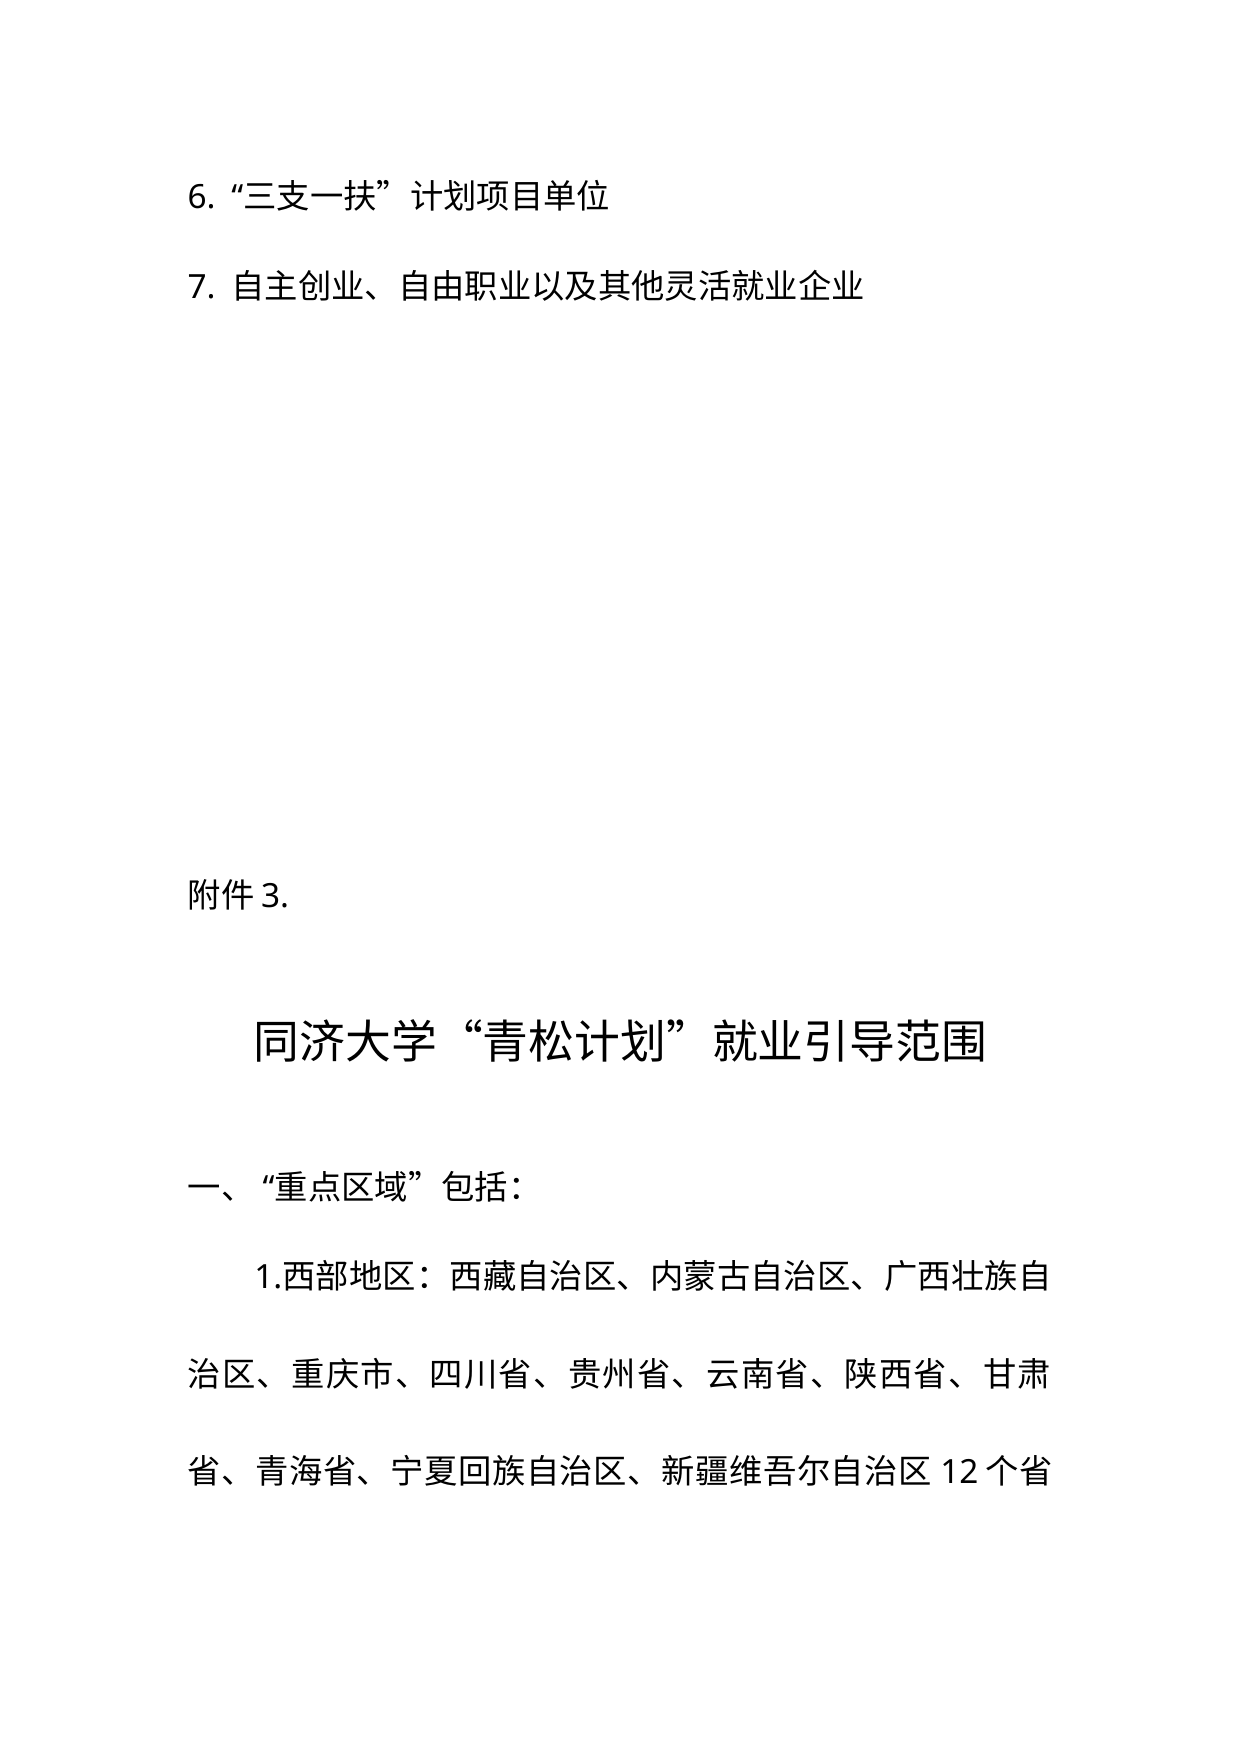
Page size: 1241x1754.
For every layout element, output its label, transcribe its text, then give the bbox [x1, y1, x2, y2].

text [187, 1242, 1053, 1502]
text 附件3. [187, 860, 1053, 925]
list 自主创业、自由职业以及其他灵活就业企业 [187, 251, 1053, 316]
list “三支一扶”计划项目单位 [187, 162, 1053, 227]
text 同济大学“青松计划”就业引导范围 [187, 990, 1053, 1088]
list “重点区域”包括： [187, 1153, 1053, 1218]
